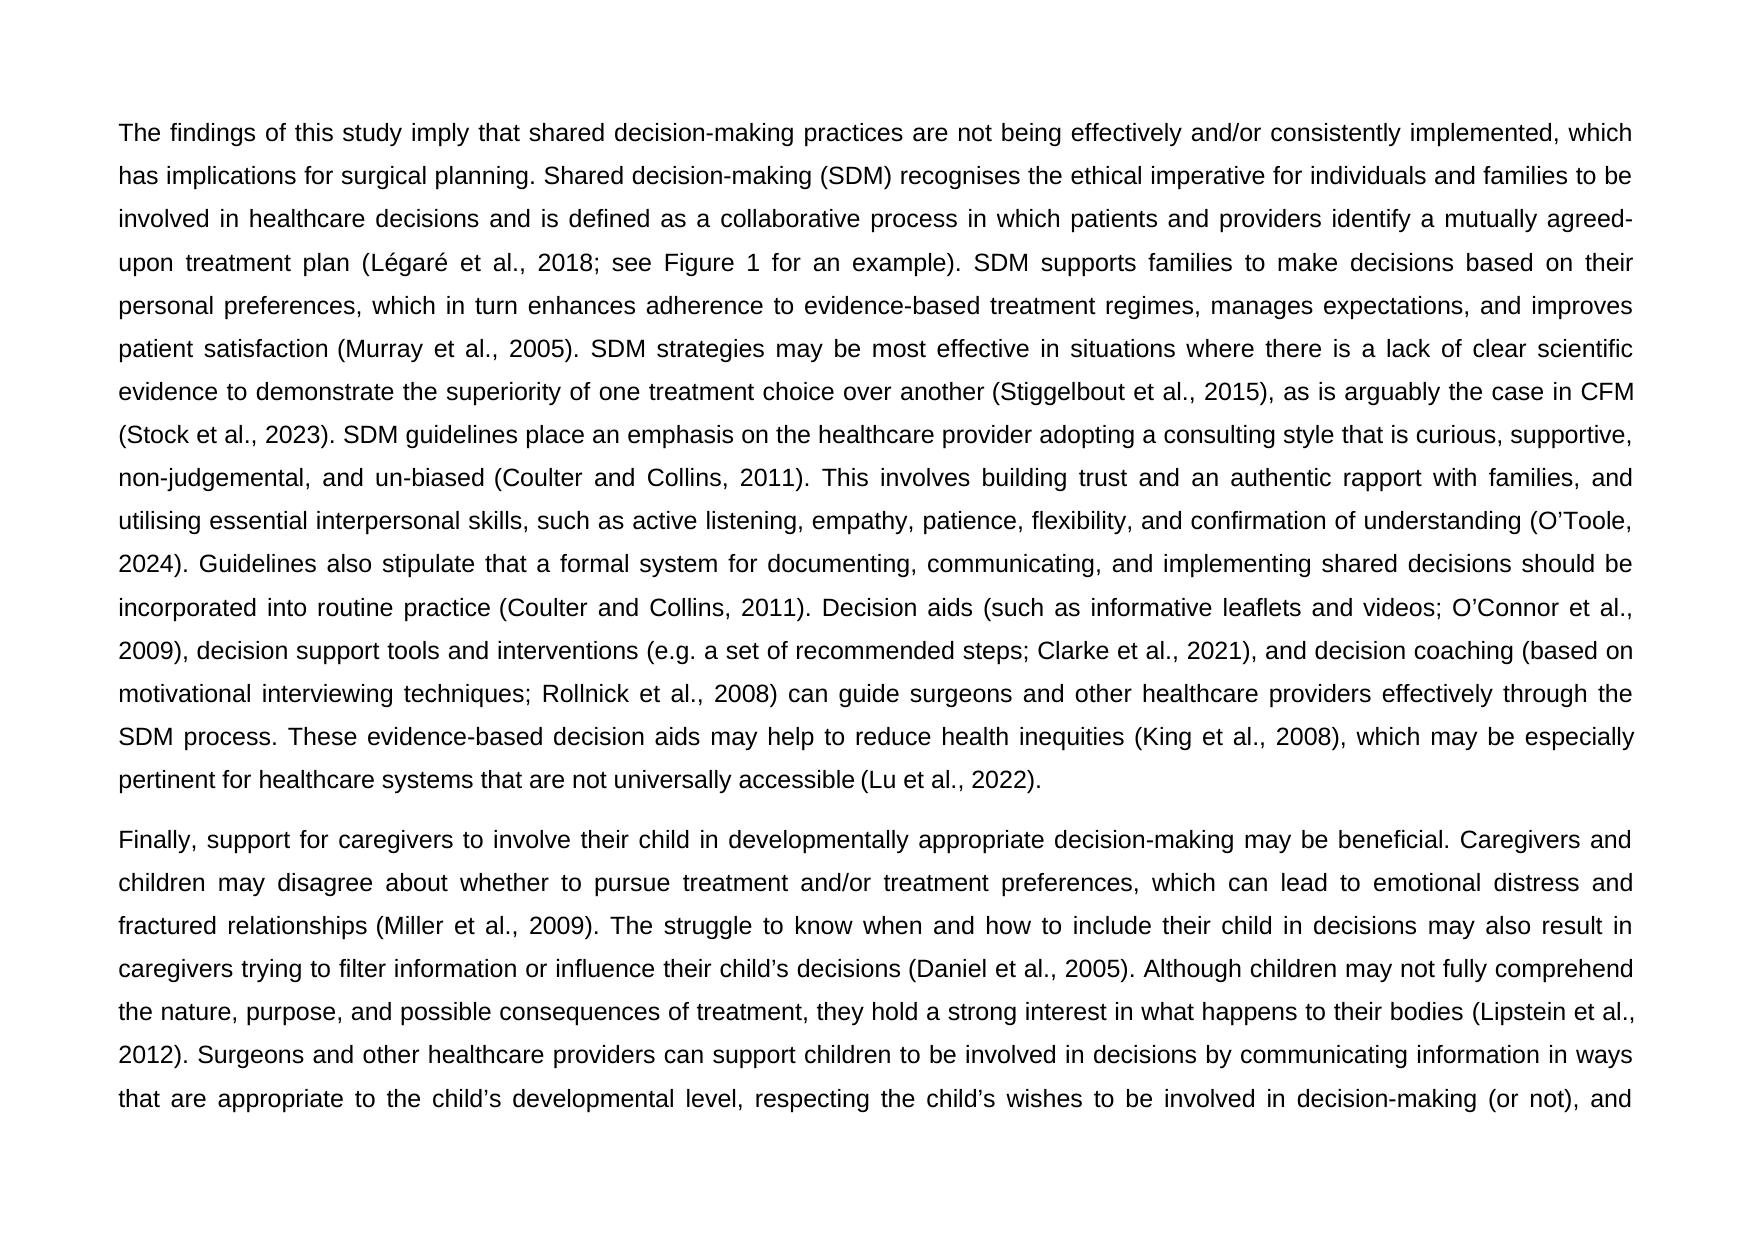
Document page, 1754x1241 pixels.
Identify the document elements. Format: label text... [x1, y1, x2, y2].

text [118, 825, 1636, 1112]
text The findings of this study imply that shared decision-making practices are not being effectively and/or consistently implemented, which has implications for surgical planning. Shared decision-making (SDM) recognises the ethical imperative for individuals and families to be involved in healthcare decisions and is defined as a collaborative process in which patients and providers identify a mutually agreed-upon treatment plan (Légaré et al., 2018; see Figure 1 for an example). SDM supports families to make decisions based on their personal preferences, which in turn enhances adherence to evidence-based treatment regimes, manages expectations, and improves patient satisfaction (Murray et al., 2005). SDM strategies may be most effective in situations where there is a lack of clear scientific evidence to demonstrate the superiority of one treatment choice over another (Stiggelbout et al., 2015), as is arguably the case in CFM (Stock et al., 2023). SDM guidelines place an emphasis on the healthcare provider adopting a consulting style that is curious, supportive, non-judgemental, and un-biased (Coulter and Collins, 2011). This involves building trust and an authentic rapport with families, and utilising essential interpersonal skills, such as active listening, empathy, patience, flexibility, and confirmation of understanding (O’Toole, 2024). Guidelines also stipulate that a formal system for documenting, communicating, and implementing shared decisions should be incorporated into routine practice (Coulter and Collins, 2011). Decision aids (such as informative leaflets and videos; O’Connor et al., 2009), decision support tools and interventions (e.g. a set of recommended steps; Clarke et al., 2021), and decision coaching (based on motivational interviewing techniques; Rollnick et al., 2008) can guide surgeons and other healthcare providers effectively through the SDM process. These evidence-based decision aids may help to reduce health inequities (King et al., 2008), which may be especially pertinent for healthcare systems that are not universally accessible (Lu et al., 2022). [118, 118, 1636, 794]
